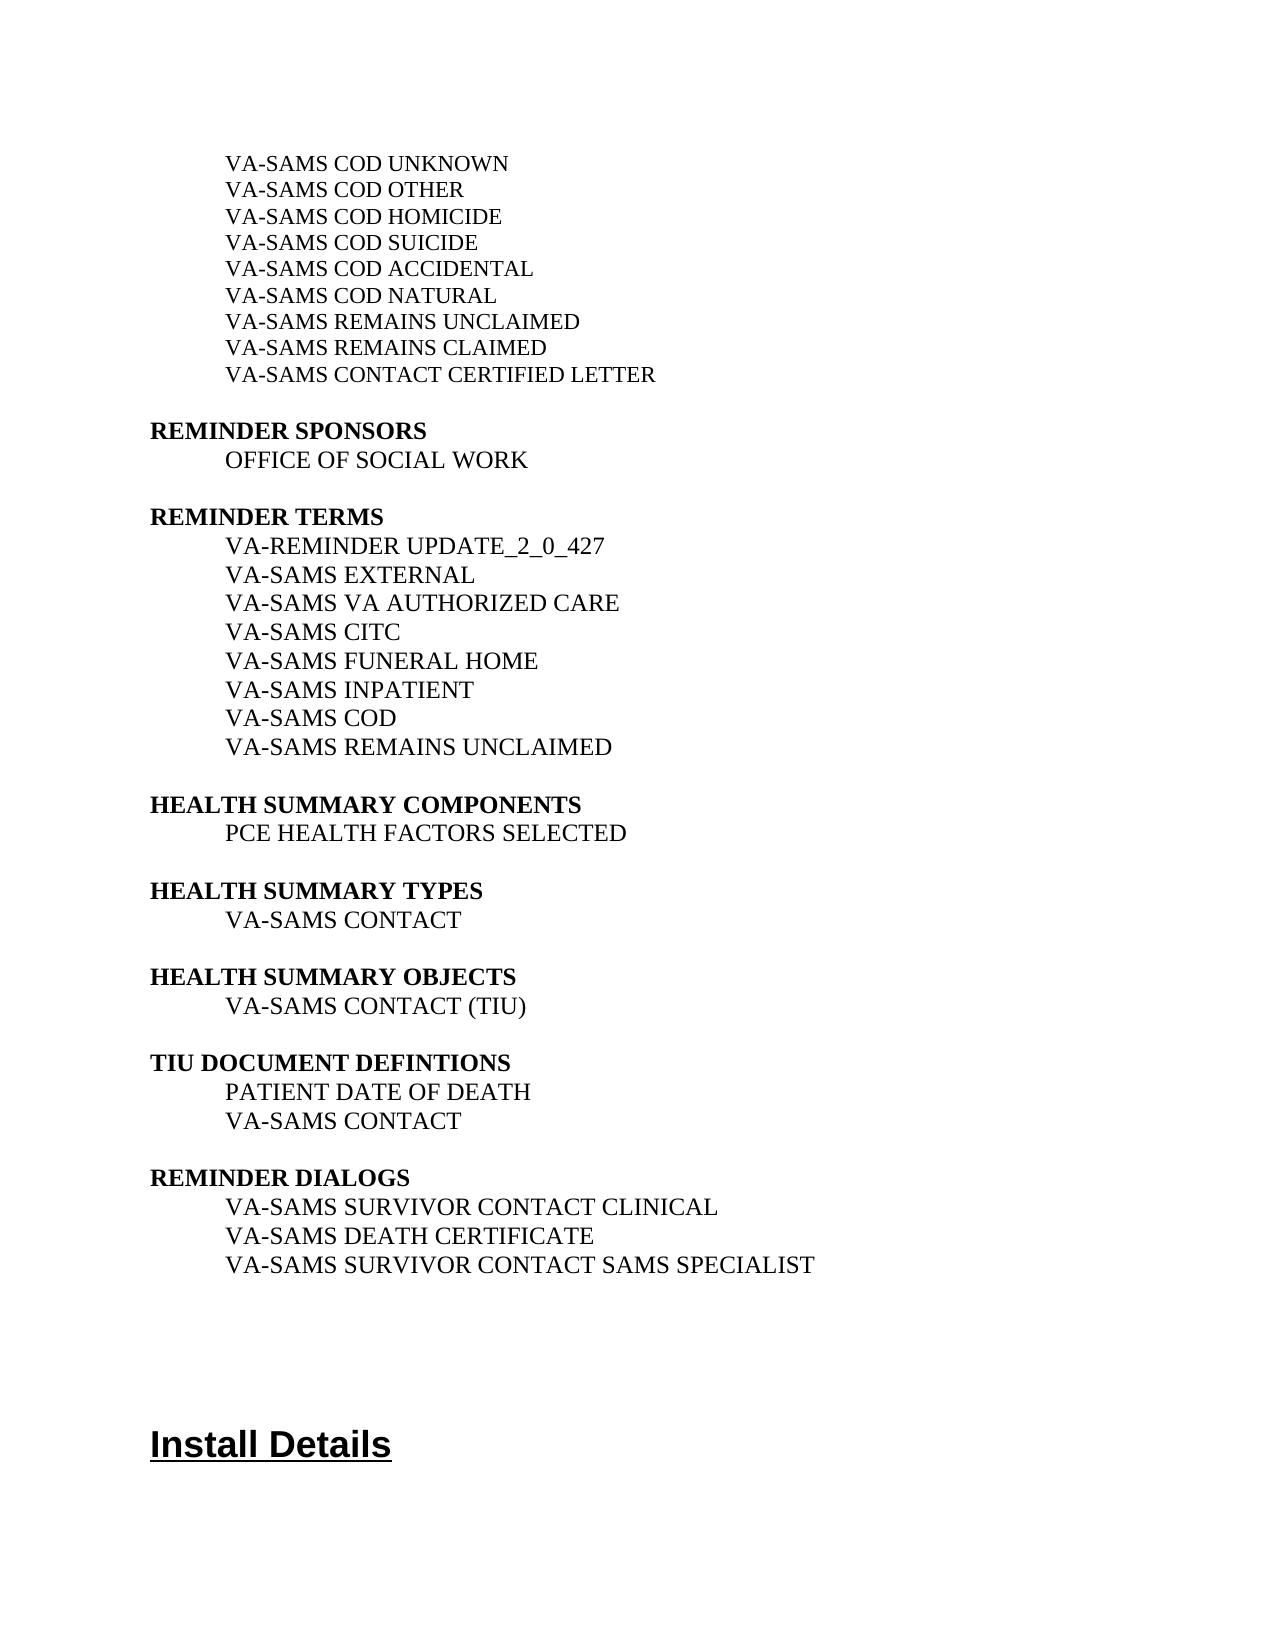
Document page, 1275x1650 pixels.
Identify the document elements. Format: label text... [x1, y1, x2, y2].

text VA-SAMS REMAINS UNCLAIMED [225, 732, 1134, 761]
text VA-SAMS COD SUICIDE [225, 229, 1134, 255]
text VA-SAMS DEATH CERTIFICATE [150, 1221, 1134, 1250]
text REMINDER TERMS [150, 502, 1134, 531]
text VA-SAMS CONTACT (TIU) [150, 991, 1134, 1020]
text OFFICE OF SOCIAL WORK [150, 445, 1134, 473]
text VA-SAMS CONTACT [150, 1106, 1134, 1135]
text VA-SAMS COD ACCIDENTAL [225, 255, 1134, 282]
text REMINDER DIALOGS [150, 1163, 1134, 1192]
text REMINDER SPONSORS [150, 416, 1134, 445]
text HEALTH SUMMARY OBJECTS [150, 962, 1134, 991]
text VA-SAMS COD OTHER [225, 176, 1134, 203]
text VA-REMINDER UPDATE_2_0_427 [225, 531, 1134, 560]
text TIU DOCUMENT DEFINTIONS [150, 1048, 1134, 1077]
text HEALTH SUMMARY TYPES [150, 876, 1134, 905]
text VA-SAMS CONTACT CERTIFIED LETTER [225, 361, 1134, 387]
text VA-SAMS INPATIENT [225, 675, 1134, 703]
text VA-SAMS CONTACT [150, 905, 1134, 933]
text VA-SAMS COD [225, 703, 1134, 732]
text HEALTH SUMMARY COMPONENTS [150, 790, 1134, 818]
text PATIENT DATE OF DEATH [150, 1077, 1134, 1106]
text VA-SAMS FUNERAL HOME [225, 646, 1134, 675]
text VA-SAMS REMAINS UNCLAIMED [225, 308, 1134, 334]
text VA-SAMS COD HOMICIDE [225, 203, 1134, 229]
text VA-SAMS SURVIVOR CONTACT CLINICAL [150, 1192, 1134, 1221]
text VA-SAMS VA AUTHORIZED CARE [225, 588, 1134, 617]
text VA-SAMS EXTERNAL [225, 560, 1134, 588]
text VA-SAMS SURVIVOR CONTACT SAMS SPECIALIST [150, 1250, 1134, 1278]
text VA-SAMS COD UNKNOWN [225, 150, 1134, 176]
text PCE HEALTH FACTORS SELECTED [150, 818, 1134, 847]
subtitle Install Details [150, 1422, 1134, 1465]
text VA-SAMS REMAINS CLAIMED [225, 334, 1134, 361]
text VA-SAMS COD NATURAL [225, 282, 1134, 308]
text VA-SAMS CITC [225, 617, 1134, 646]
